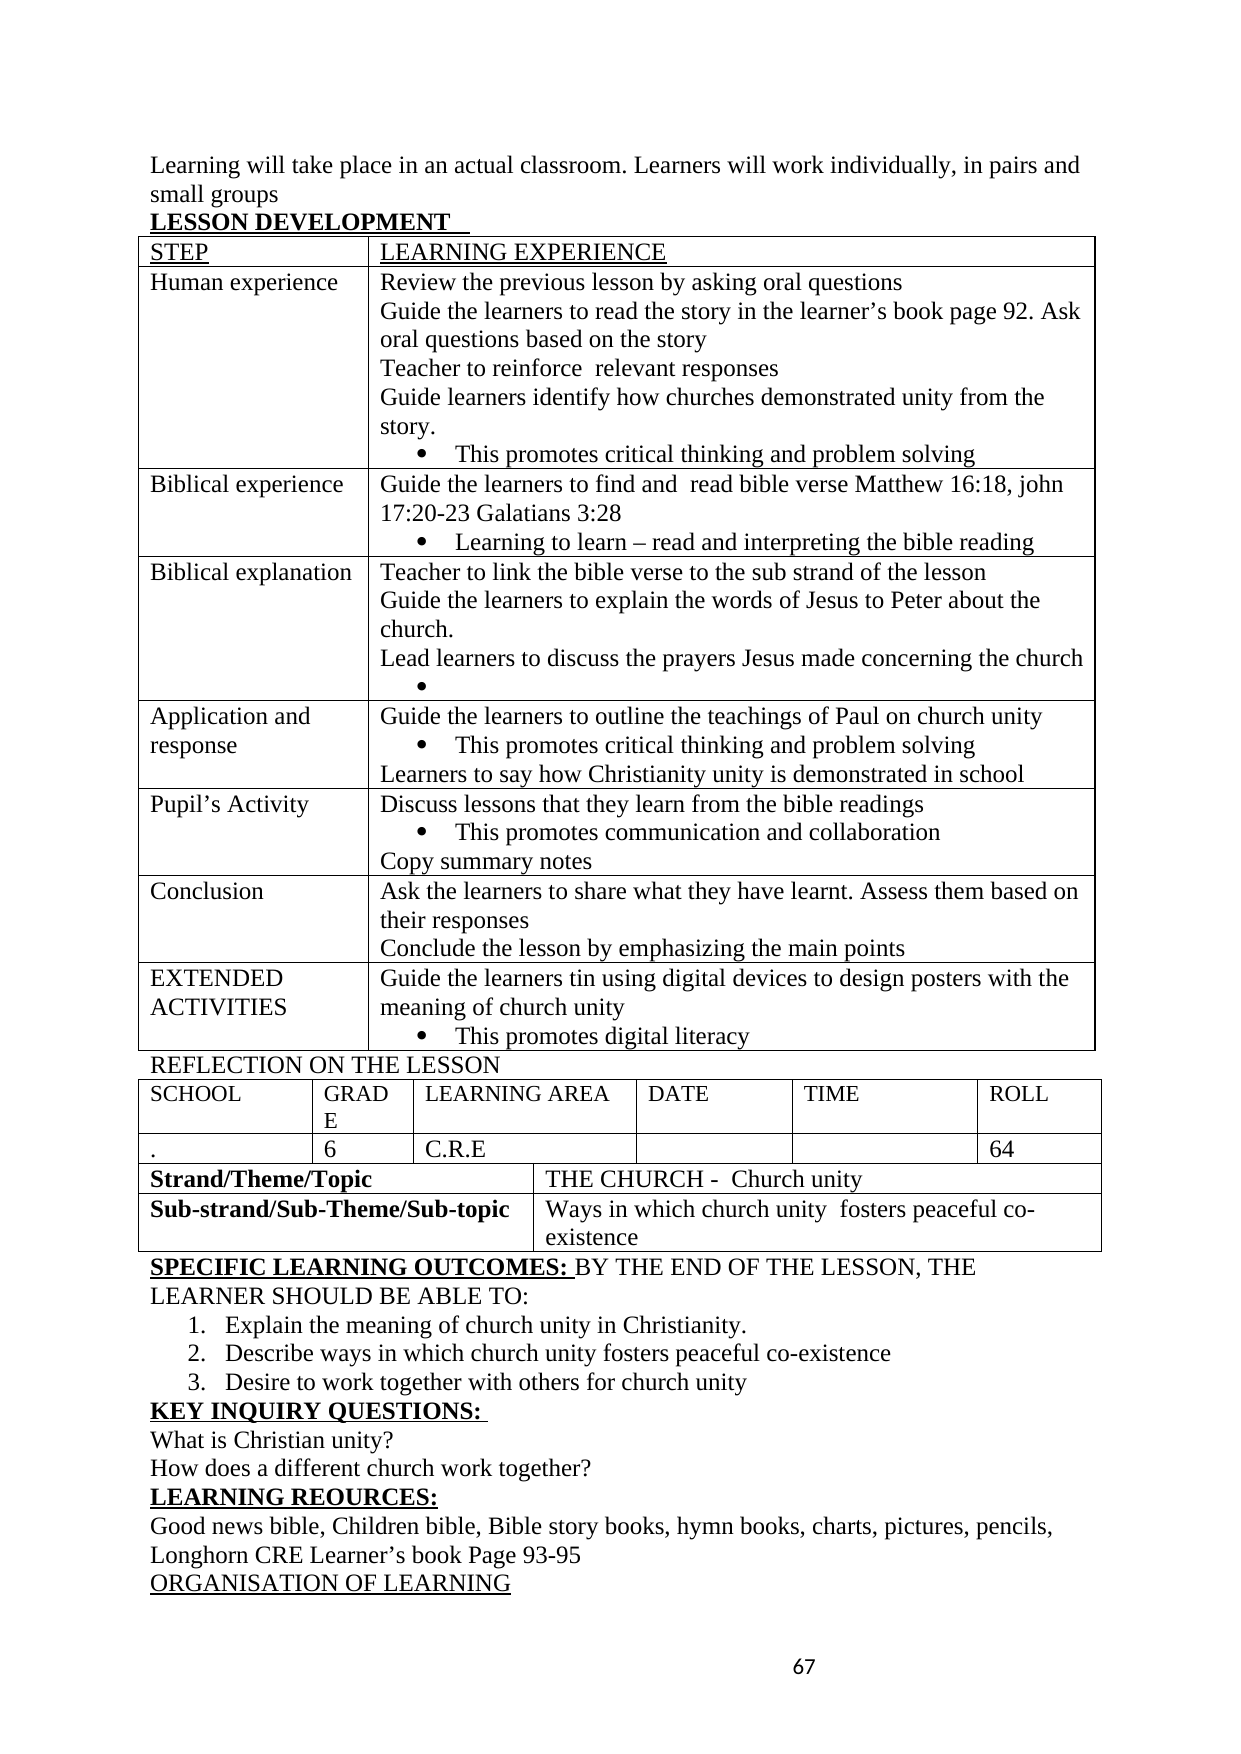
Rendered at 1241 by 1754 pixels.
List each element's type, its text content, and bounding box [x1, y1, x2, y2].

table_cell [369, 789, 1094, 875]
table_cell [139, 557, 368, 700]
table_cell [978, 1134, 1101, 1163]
text KEY INQUIRY QUESTIONS: [150, 1396, 1090, 1425]
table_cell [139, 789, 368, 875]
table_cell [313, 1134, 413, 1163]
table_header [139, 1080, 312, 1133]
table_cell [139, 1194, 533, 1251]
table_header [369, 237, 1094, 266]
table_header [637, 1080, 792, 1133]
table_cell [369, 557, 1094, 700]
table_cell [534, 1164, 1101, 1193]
list Describe ways in which church unity fosters peaceful co-existence [187, 1338, 1090, 1367]
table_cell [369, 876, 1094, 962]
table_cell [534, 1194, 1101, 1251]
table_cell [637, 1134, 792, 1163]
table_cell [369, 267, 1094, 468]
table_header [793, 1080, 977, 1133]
text Good news bible, Children bible, Bible story books, hymn books, charts, pictures, pencils, [150, 1511, 1090, 1540]
text What is Christian unity? [150, 1425, 1090, 1453]
text SPECIFIC LEARNING OUTCOMES: BY THE END OF THE LESSON, THE LEARNER SHOULD BE ABLE TO: [150, 1252, 1090, 1310]
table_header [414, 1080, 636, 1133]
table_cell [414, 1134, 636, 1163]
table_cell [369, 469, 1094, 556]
text LEARNING REOURCES: [150, 1482, 1090, 1511]
text Longhorn CRE Learner’s book Page 93-95 [150, 1540, 1090, 1568]
text REFLECTION ON THE LESSON [150, 1051, 1090, 1079]
list Explain the meaning of church unity in Christianity. [187, 1310, 1090, 1338]
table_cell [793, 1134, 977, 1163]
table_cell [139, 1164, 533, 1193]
text LESSON DEVELOPMENT [150, 207, 1090, 236]
text Learning will take place in an actual classroom. Learners will work individually, in pairs and small groups [150, 150, 1090, 207]
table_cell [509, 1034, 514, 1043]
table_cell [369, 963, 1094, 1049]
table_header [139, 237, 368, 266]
text ORGANISATION OF LEARNING [150, 1568, 1090, 1597]
text How does a different church work together? [150, 1453, 1090, 1482]
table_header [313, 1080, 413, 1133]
list Desire to work together with others for church unity [187, 1367, 1090, 1396]
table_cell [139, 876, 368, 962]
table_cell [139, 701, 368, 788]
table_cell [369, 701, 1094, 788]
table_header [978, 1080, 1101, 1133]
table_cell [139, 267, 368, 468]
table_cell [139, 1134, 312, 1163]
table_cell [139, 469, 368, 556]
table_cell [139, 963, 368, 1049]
